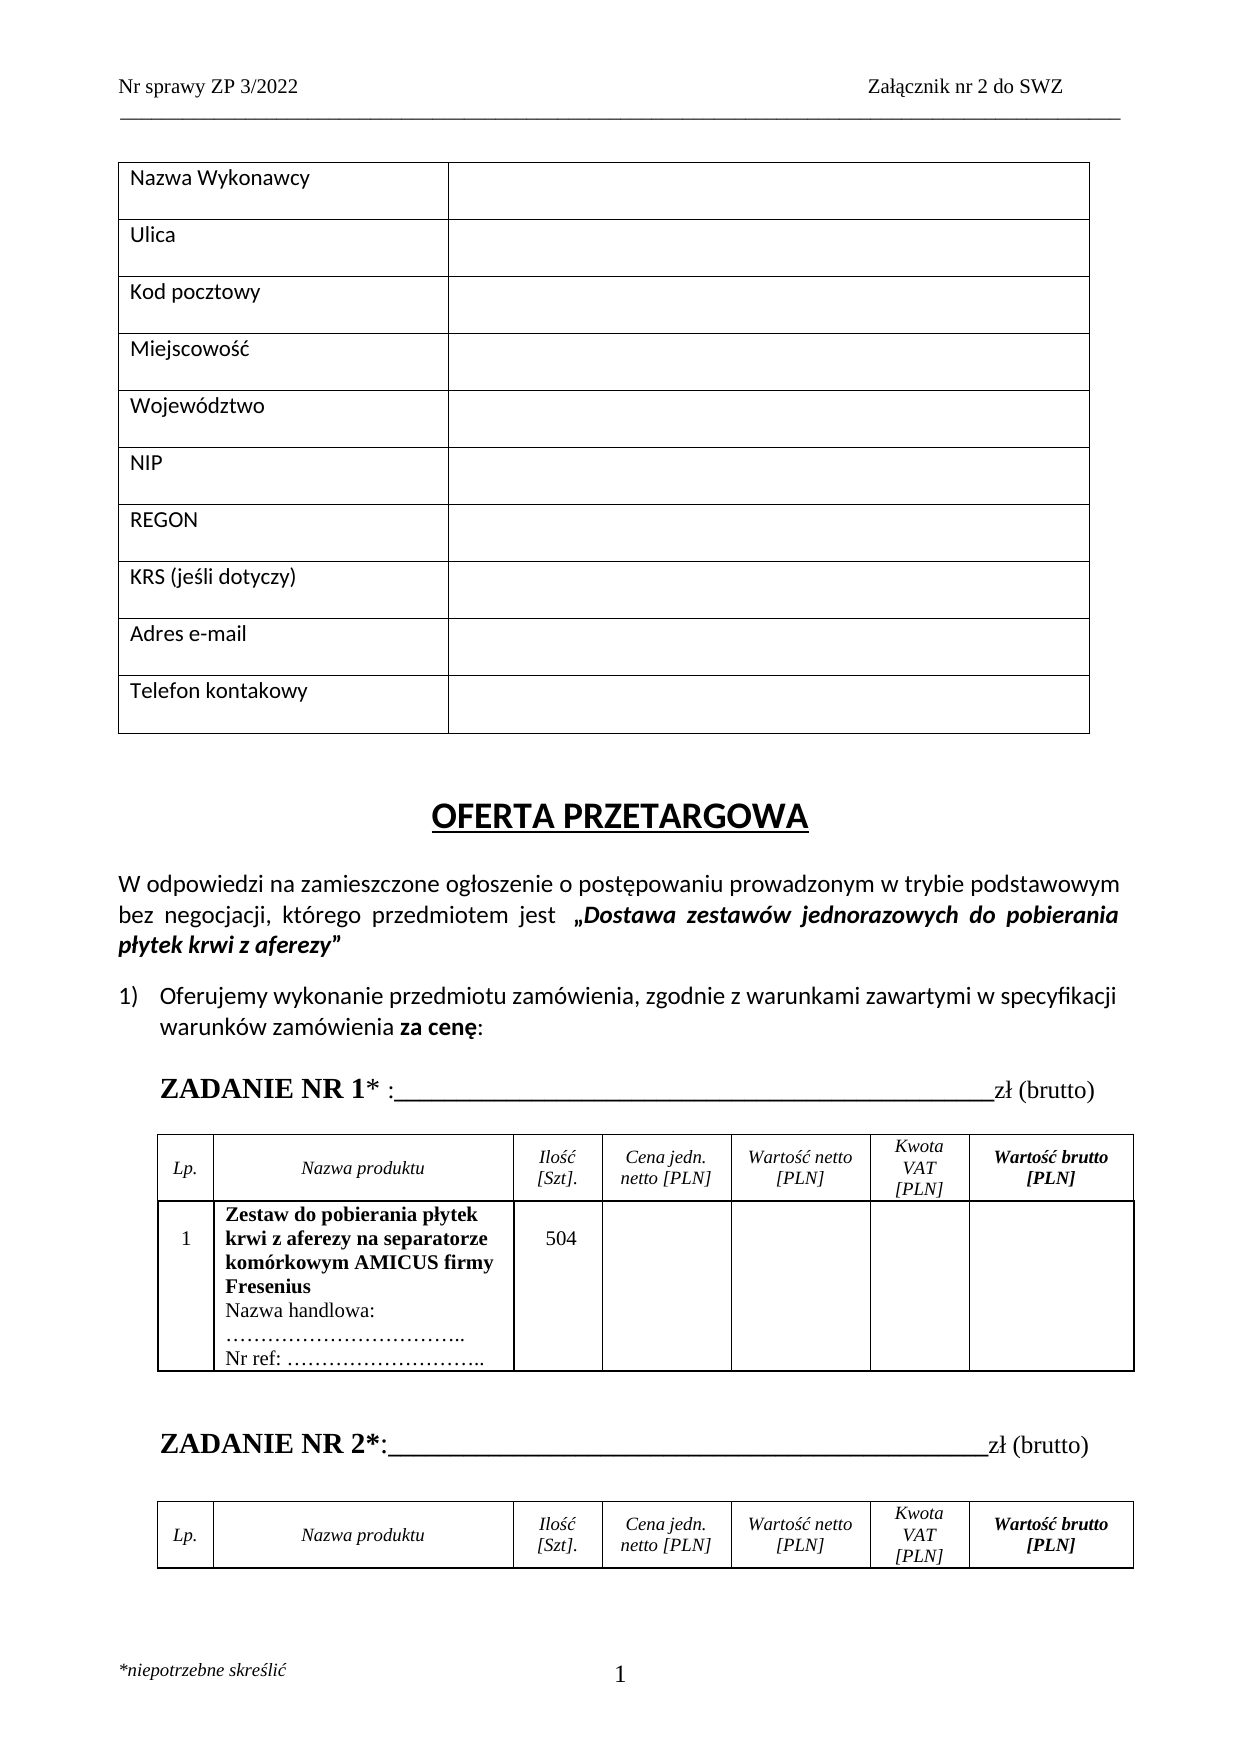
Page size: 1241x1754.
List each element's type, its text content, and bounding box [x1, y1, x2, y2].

table_cell Województwo [119, 391, 448, 447]
table_cell 504 [515, 1202, 602, 1370]
text W odpowiedzi na zamieszczone ogłoszenie o postępowaniu prowadzonym w trybie podstawowym bez negocjacji, którego przedmiotem jest „Dostawa zestawów jednorazowych do pobierania płytek krwi z aferezy” [118, 868, 1122, 960]
table_header Kwota VAT [PLN] [871, 1502, 969, 1567]
table_cell [603, 1202, 731, 1370]
table_header Wartość netto [PLN] [732, 1502, 870, 1567]
table_cell Kod pocztowy [119, 277, 448, 333]
table_cell [970, 1202, 1133, 1370]
table_cell Telefon kontakowy [119, 676, 448, 732]
table_cell REGON [119, 505, 448, 561]
table_cell [449, 220, 1089, 276]
table_header Wartość netto [PLN] [732, 1135, 870, 1200]
table_header Nazwa produktu [214, 1135, 513, 1200]
table_header [449, 163, 1089, 219]
table_cell [449, 448, 1089, 504]
table_header Ilość [Szt]. [514, 1135, 602, 1200]
table_cell [449, 277, 1089, 333]
table_cell [449, 334, 1089, 390]
table_header Lp. [158, 1502, 213, 1567]
table_cell 1 [159, 1202, 213, 1370]
table_cell KRS (jeśli dotyczy) [119, 562, 448, 618]
list Oferujemy wykonanie przedmiotu zamówienia, zgodnie z warunkami zawartymi w specyfikacji warunków zamówienia za cenę: [118, 980, 1122, 1041]
table_cell Ulica [119, 220, 448, 276]
table_header Wartość brutto [PLN] [970, 1135, 1133, 1200]
table_header Nazwa Wykonawcy [119, 163, 448, 219]
table_header Lp. [158, 1135, 213, 1200]
table_cell [449, 391, 1089, 447]
table_cell [871, 1202, 969, 1370]
table_header Nazwa produktu [214, 1502, 513, 1567]
table_header Cena jedn. netto [PLN] [603, 1135, 731, 1200]
table_cell Adres e-mail [119, 619, 448, 675]
text ZADANIE NR 2*:zł (brutto) [159, 1426, 1122, 1459]
table_cell Miejscowość [119, 334, 448, 390]
table_cell [449, 505, 1089, 561]
table_cell NIP [119, 448, 448, 504]
table_cell [449, 562, 1089, 618]
subtitle OFERTA PRZETARGOWA [118, 786, 1122, 838]
table_cell Zestaw do pobierania płytek krwi z aferezy na separatorze komórkowym AMICUS firmy Fresenius Nazwa handlowa: …………………………….. Nr ref: ……………………….. [215, 1202, 513, 1370]
table_cell [732, 1202, 870, 1370]
table_cell [449, 676, 1089, 732]
text ZADANIE NR 1* :zł (brutto) [159, 1072, 1122, 1105]
table_header Cena jedn. netto [PLN] [603, 1502, 731, 1567]
table_cell [449, 619, 1089, 675]
table_header Ilość [Szt]. [514, 1502, 602, 1567]
table_header Wartość brutto [PLN] [970, 1502, 1133, 1567]
table_header Kwota VAT [PLN] [871, 1135, 969, 1200]
